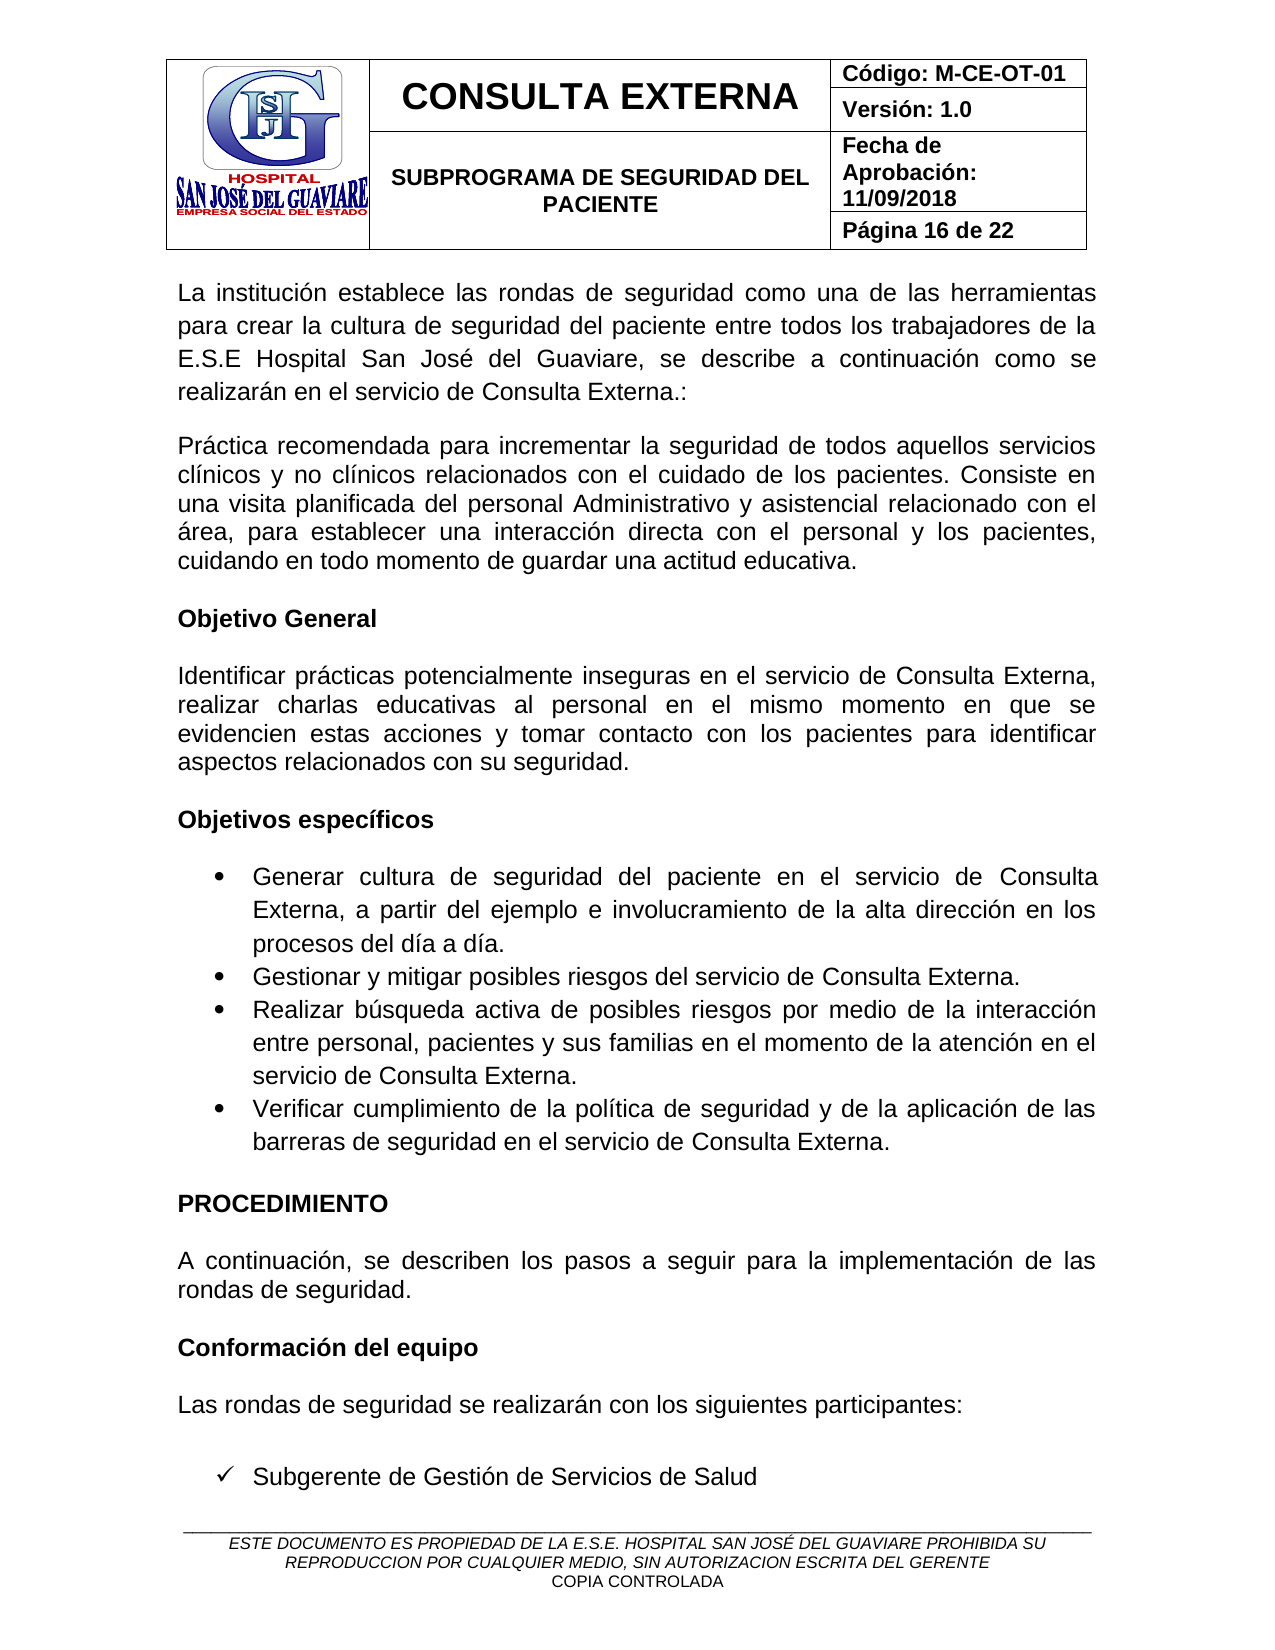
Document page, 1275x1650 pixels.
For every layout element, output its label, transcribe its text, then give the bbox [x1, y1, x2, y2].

text PROCEDIMIENTO [177, 1189, 1098, 1217]
text A continuación, se describen los pasos a seguir para la implementación de las rondas de seguridad. [177, 1246, 1098, 1304]
list Gestionar y mitigar posibles riesgos del servicio de Consulta Externa. [215, 962, 1098, 990]
text La institución establece las rondas de seguridad como una de las herramientas para crear la cultura de seguridad del paciente entre todos los trabajadores de la E.S.E Hospital San José del Guaviare, se describe a continuación como se realizarán en el servicio de Consulta Externa.: [177, 278, 1098, 406]
text Conformación del equipo [177, 1332, 1098, 1361]
text Práctica recomendada para incrementar la seguridad de todos aquellos servicios clínicos y no clínicos relacionados con el cuidado de los pacientes. Consiste en una visita planificada del personal Administrativo y asistencial relacionado con el área, para establecer una interacción directa con el personal y los pacientes, cuidando en todo momento de guardar una actitud educativa. [177, 431, 1098, 575]
text Objetivos específicos [177, 805, 1098, 834]
text Las rondas de seguridad se realizarán con los siguientes participantes: [177, 1390, 1098, 1419]
list Verificar cumplimiento de la política de seguridad y de la aplicación de las barreras de seguridad en el servicio de Consulta Externa. [215, 1094, 1098, 1156]
list Realizar búsqueda activa de posibles riesgos por medio de la interacción entre personal, pacientes y sus familias en el momento de la atención en el servicio de Consulta Externa. [215, 995, 1098, 1089]
text Objetivo General [177, 604, 1098, 632]
text Identificar prácticas potencialmente inseguras en el servicio de Consulta Externa, realizar charlas educativas al personal en el mismo momento en que se evidencien estas acciones y tomar contacto con los pacientes para identificar aspectos relacionados con su seguridad. [177, 661, 1098, 776]
list Generar cultura de seguridad del paciente en el servicio de Consulta Externa, a partir del ejemplo e involucramiento de la alta dirección en los procesos del día a día. [215, 862, 1098, 957]
list Subgerente de Gestión de Servicios de Salud [215, 1462, 1098, 1491]
